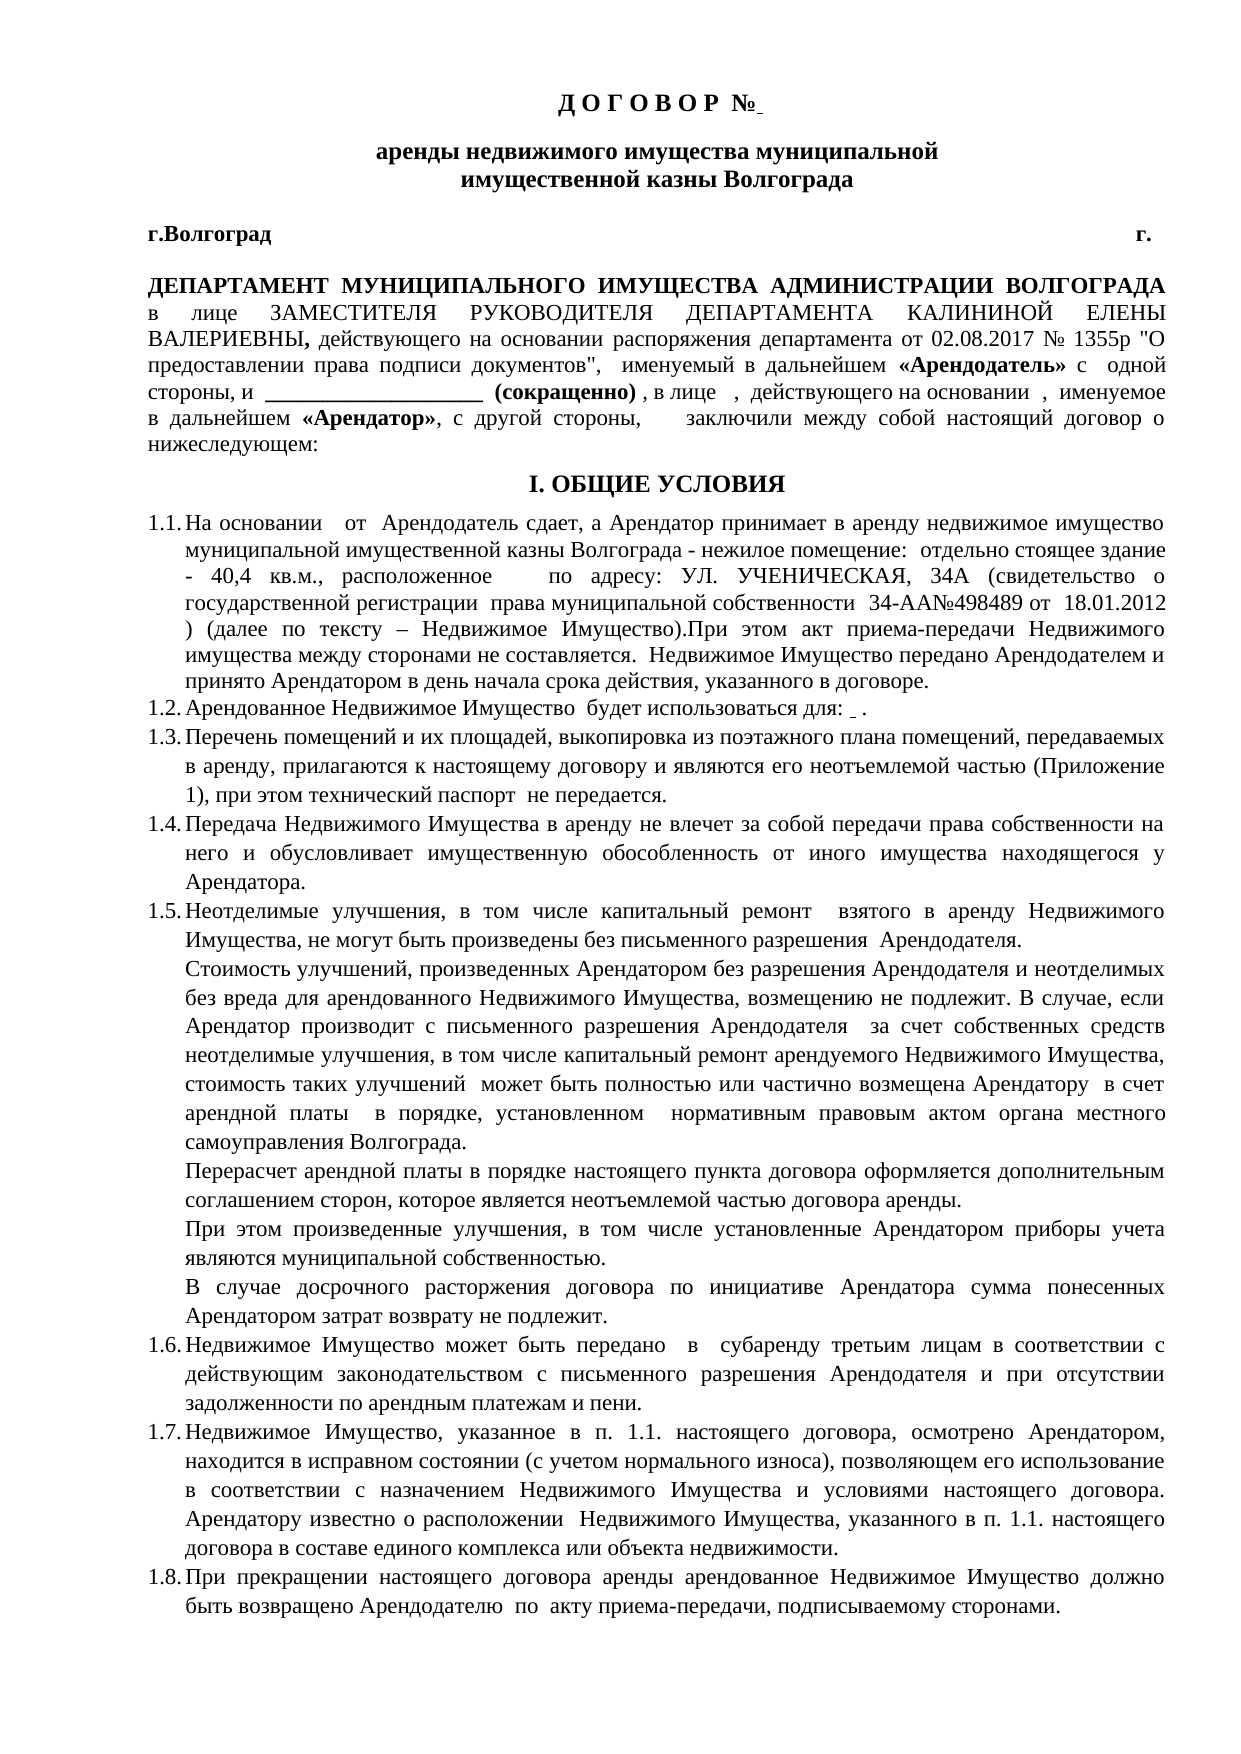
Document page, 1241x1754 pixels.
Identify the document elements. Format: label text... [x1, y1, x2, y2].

text I. ОБЩИЕ УСЛОВИЯ [148, 469, 1166, 497]
text г.Волгоград г. [148, 219, 1166, 246]
list Недвижимое Имущество может быть передано в субаренду третьим лицам в соответствии с действующим законодательством с письменного разрешения Арендодателя и при отсутствии задолженности по арендным платежам и пени. [148, 1331, 1166, 1415]
text Перерасчет арендной платы в порядке настоящего пункта договора оформляется дополнительным соглашением сторон, которое является неотъемлемой частью договора аренды. [185, 1157, 1166, 1213]
text Стоимость улучшений, произведенных Арендатором без разрешения Арендодателя и неотделимых без вреда для арендованного Недвижимого Имущества, возмещению не подлежит. В случае, если Арендатор производит с письменного разрешения Арендодателя за счет собственных средств неотделимые улучшения, в том числе капитальный ремонт арендуемого Недвижимого Имущества, стоимость таких улучшений может быть полностью или частично возмещена Арендатору в счет арендной платы в порядке, установленном нормативным правовым актом органа местного самоуправления Волгограда. [185, 954, 1166, 1155]
list На основании от Арендодатель сдает, а Арендатор принимает в аренду недвижимое имущество муниципальной имущественной казны Волгограда - нежилое помещение: отдельно стоящее здание - 40,4 кв.м., расположенное по адресу: УЛ. УЧЕНИЧЕСКАЯ, 34А (свидетельство о государственной регистрации права муниципальной собственности 34-АА№498489 от 18.01.2012 ) (далее по тексту – Недвижимое Имущество).При этом акт приема-передачи Недвижимого имущества между сторонами не составляется. Недвижимое Имущество передано Арендодателем и принято Арендатором в день начала срока действия, указанного в договоре. [148, 509, 1166, 694]
list При прекращении настоящего договора аренды арендованное Недвижимое Имущество должно быть возвращено Арендодателю по акту приема-передачи, подписываемому сторонами. [148, 1563, 1166, 1618]
text имущественной казны Волгограда [148, 164, 1166, 193]
text Д О Г О В О Р № [148, 88, 1166, 117]
text ДЕПАРТАМЕНТ МУНИЦИПАЛЬНОГО ИМУЩЕСТВА АДМИНИСТРАЦИИ ВОЛГОГРАДА в лице ЗАМЕСТИТЕЛЯ РУКОВОДИТЕЛЯ ДЕПАРТАМЕНТА КАЛИНИНОЙ ЕЛЕНЫ ВАЛЕРИЕВНЫ, действующего на основании распоряжения департамента от 02.08.2017 № 1355р "О предоставлении права подписи документов", именуемый в дальнейшем «Арендодатель» с одной стороны, и ___________________ (сокращенно) , в лице , действующего на основании , именуемое в дальнейшем «Арендатор», с другой стороны, заключили между собой настоящий договор о нижеследующем: [148, 272, 1166, 457]
text аренды недвижимого имущества муниципальной [148, 136, 1166, 164]
list Перечень помещений и их площадей, выкопировка из поэтажного плана помещений, передаваемых в аренду, прилагаются к настоящему договору и являются его неотъемлемой частью (Приложение 1), при этом технический паспорт не передается. [147, 723, 1166, 807]
text В случае досрочного расторжения договора по инициативе Арендатора сумма понесенных Арендатором затрат возврату не подлежит. [185, 1273, 1166, 1328]
list Передача Недвижимого Имущества в аренду не влечет за собой передачи права собственности на него и обусловливает имущественную обособленность от иного имущества находящегося у Арендатора. [147, 810, 1166, 894]
list Арендованное Недвижимое Имущество будет использоваться для: . [147, 694, 1166, 720]
list Недвижимое Имущество, указанное в п. 1.1. настоящего договора, осмотрено Арендатором, находится в исправном состоянии (с учетом нормального износа), позволяющем его использование в соответствии с назначением Недвижимого Имущества и условиями настоящего договора. Арендатору известно о расположении Недвижимого Имущества, указанного в п. 1.1. настоящего договора в составе единого комплекса или объекта недвижимости. [147, 1418, 1166, 1560]
list Неотделимые улучшения, в том числе капитальный ремонт взятого в аренду Недвижимого Имущества, не могут быть произведены без письменного разрешения Арендодателя. [147, 897, 1166, 952]
text При этом произведенные улучшения, в том числе установленные Арендатором приборы учета являются муниципальной собственностью. [185, 1215, 1166, 1271]
